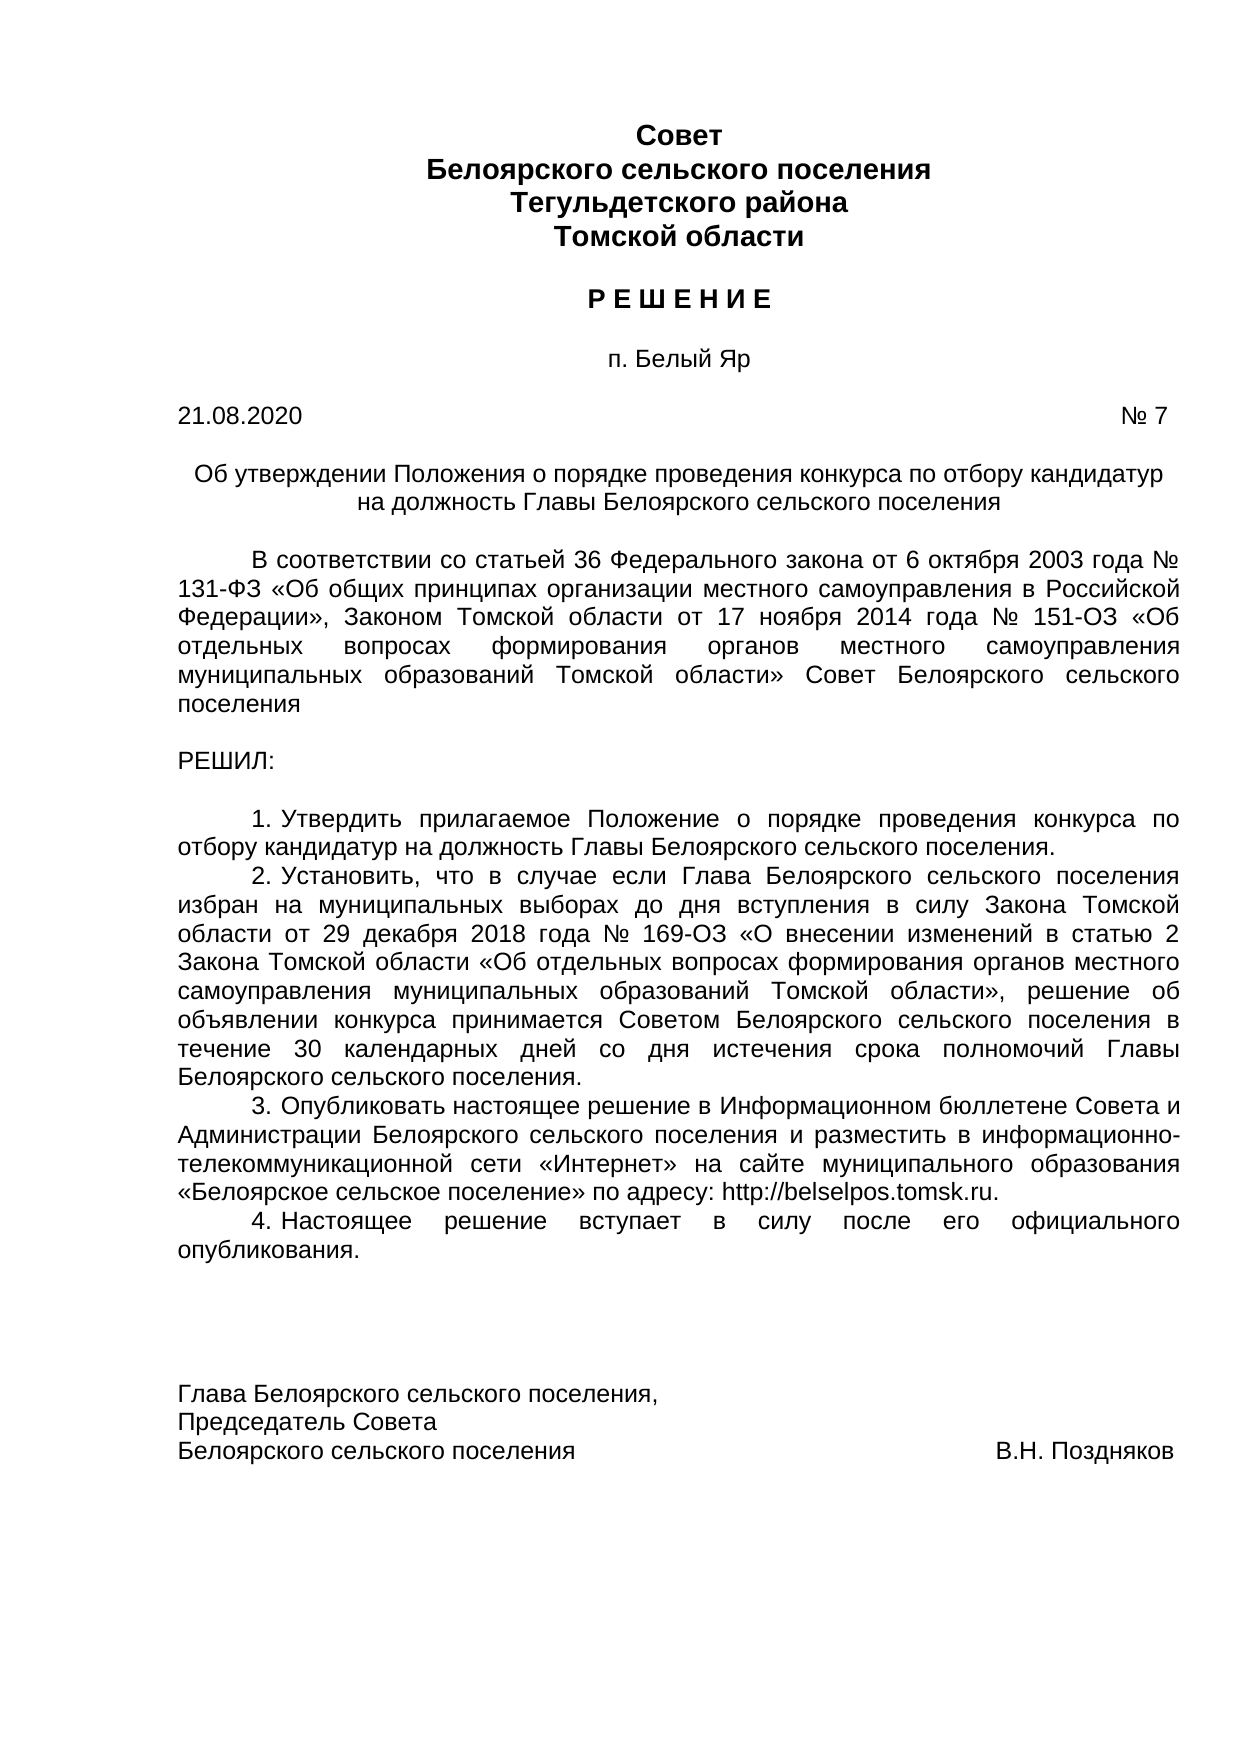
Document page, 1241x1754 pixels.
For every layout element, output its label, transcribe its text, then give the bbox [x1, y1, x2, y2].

list Опубликовать настоящее решение в Информационном бюллетене Совета и Администрации Белоярского сельского поселения и разместить в информационно-телекоммуникационной сети «Интернет» на сайте муниципального образования «Белоярское сельское поселение» по адресу: http://belselpos.tomsk.ru. [177, 1091, 1181, 1206]
text на должность Главы Белоярского сельского поселения [177, 487, 1181, 516]
text Белоярского сельского поселения В.Н. Поздняков [177, 1436, 1181, 1465]
text Белоярского сельского поселения [177, 152, 1181, 185]
text Глава Белоярского сельского поселения, [177, 1378, 1181, 1407]
text Р Е Ш Е Н И Е [177, 283, 1181, 315]
text Томской области [177, 219, 1181, 252]
text п. Белый Яр [177, 343, 1181, 372]
text 21.08.2020 № 7 [177, 401, 1181, 430]
text Об утверждении Положения о порядке проведения конкурса по отбору кандидатур [177, 458, 1181, 487]
text РЕШИЛ: [177, 746, 1181, 775]
text Совет [177, 118, 1181, 152]
list Настоящее решение вступает в силу после его официального опубликования. [177, 1206, 1181, 1263]
list Установить, что в случае если Глава Белоярского сельского поселения избран на муниципальных выборах до дня вступления в силу Закона Томской области от 29 декабря 2018 года № 169-ОЗ «О внесении изменений в статью 2 Закона Томской области «Об отдельных вопросах формирования органов местного самоуправления муниципальных образований Томской области», решение об объявлении конкурса принимается Советом Белоярского сельского поселения в течение 30 календарных дней со дня истечения срока полномочий Главы Белоярского сельского поселения. [177, 861, 1181, 1091]
text В соответствии со статьей 36 Федерального закона от 6 октября 2003 года № 131-ФЗ «Об общих принципах организации местного самоуправления в Российской Федерации», Законом Томской области от 17 ноября 2014 года № 151-ОЗ «Об отдельных вопросах формирования органов местного самоуправления муниципальных образований Томской области» Совет Белоярского сельского поселения [177, 545, 1181, 717]
text Председатель Совета [177, 1407, 1181, 1436]
list Утвердить прилагаемое Положение о порядке проведения конкурса по отбору кандидатур на должность Главы Белоярского сельского поселения. [177, 803, 1181, 861]
text Тегульдетского района [177, 185, 1181, 219]
